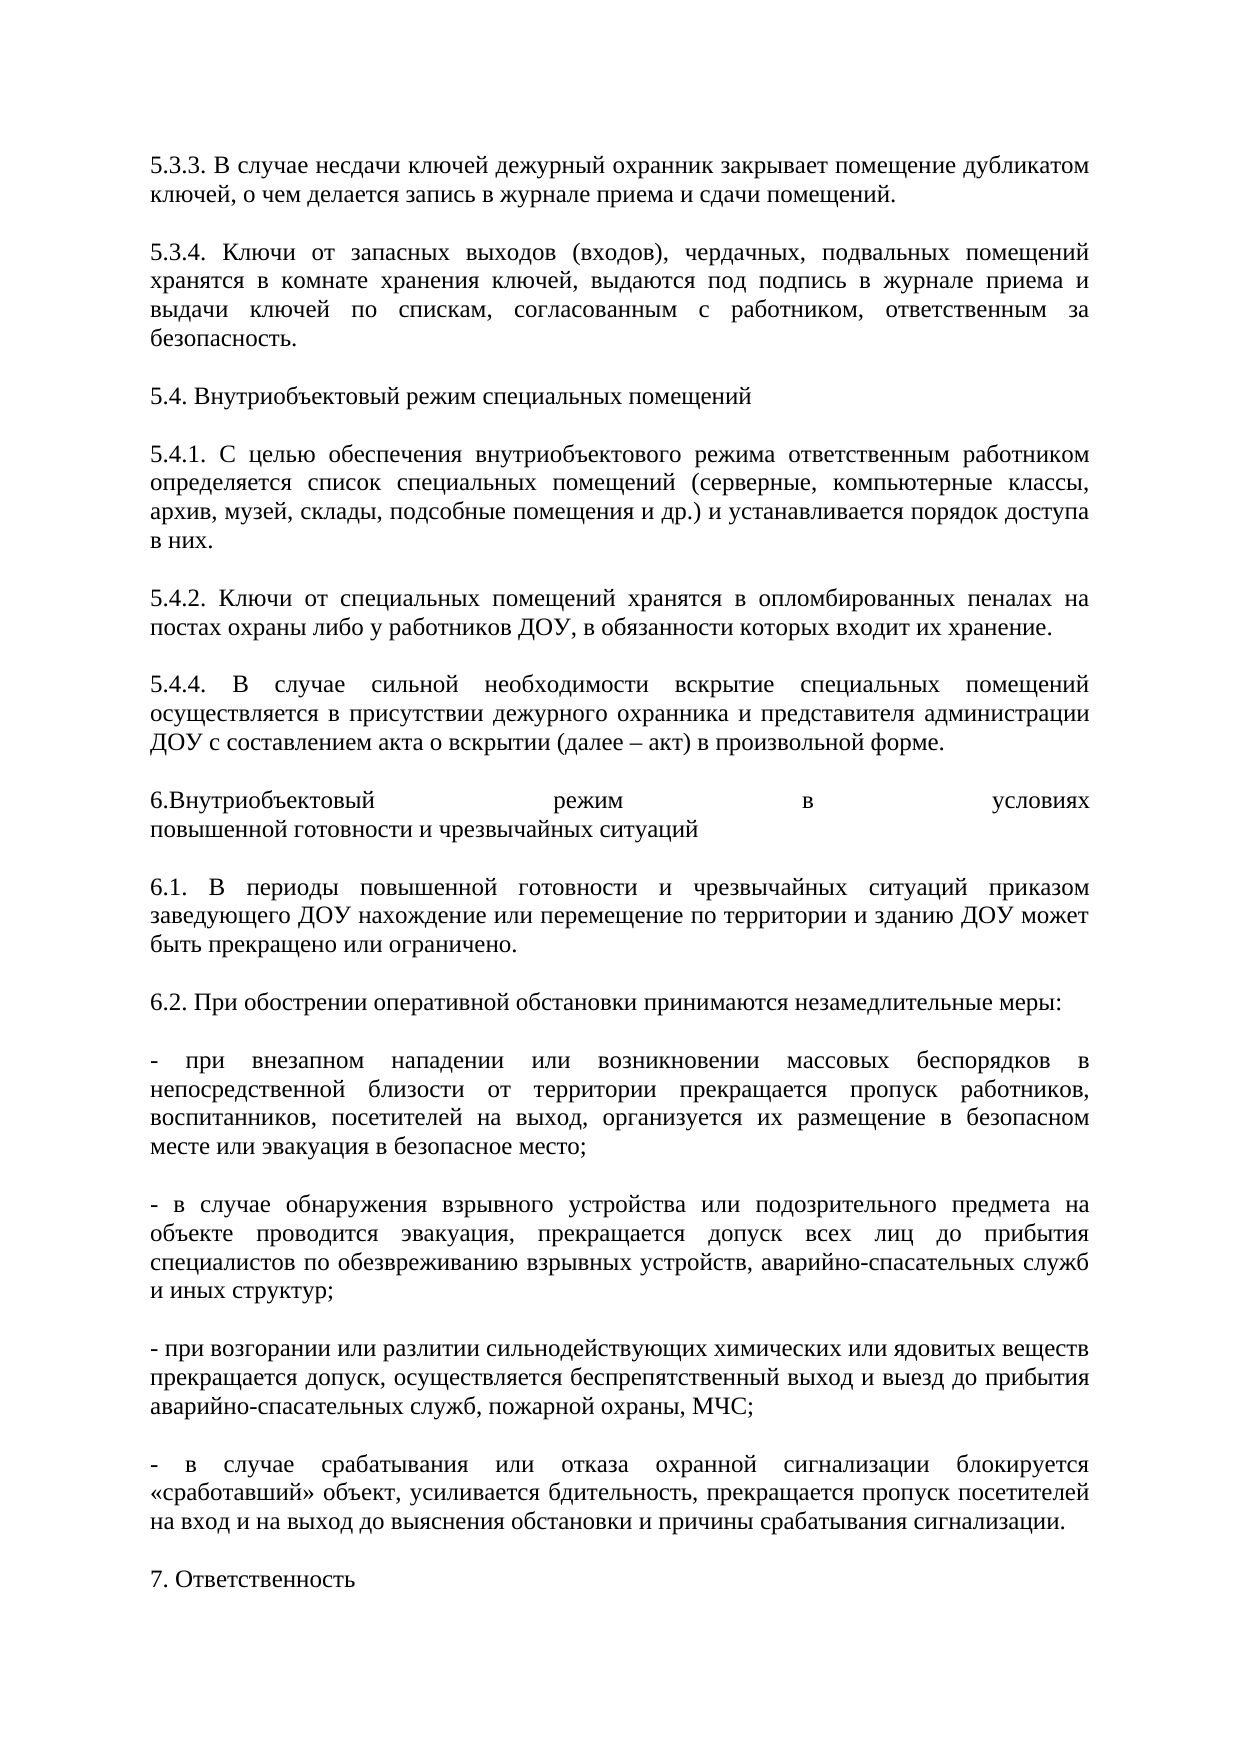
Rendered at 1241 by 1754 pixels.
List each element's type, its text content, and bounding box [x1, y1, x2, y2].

text 5.4. Внутриобъектовый режим специальных помещений [150, 381, 1090, 409]
text 6.1. В периоды повышенной готовности и чрезвычайных ситуаций приказом заведующего ДОУ нахождение или перемещение по территории и зданию ДОУ может быть прекращено или ограничено. [150, 872, 1090, 958]
text 5.4.4. В случае сильной необходимости вскрытие специальных помещений осуществляется в присутствии дежурного охранника и представителя администрации ДОУ с составлением акта о вскрытии (далее – акт) в произвольной форме. [150, 669, 1090, 756]
text - при возгорании или разлитии сильнодействующих химических или ядовитых веществ прекращается допуск, осуществляется беспрепятственный выход и выезд до прибытия аварийно-спасательных служб, пожарной охраны, МЧС; [150, 1333, 1090, 1419]
text - в случае обнаружения взрывного устройства или подозрительного предмета на объекте проводится эвакуация, прекращается допуск всех лиц до прибытия специалистов по обезвреживанию взрывных устройств, аварийно-спасательных служб и иных структур; [150, 1189, 1090, 1304]
text 6.2. При обострении оперативной обстановки принимаются незамедлительные меры: [150, 987, 1090, 1016]
text - при внезапном нападении или возникновении массовых беспорядков в непосредственной близости от территории прекращается пропуск работников, воспитанников, посетителей на выход, организуется их размещение в безопасном месте или эвакуация в безопасное место; [150, 1045, 1090, 1160]
text 5.4.2. Ключи от специальных помещений хранятся в опломбированных пеналах на постах охраны либо у работников ДОУ, в обязанности которых входит их хранение. [150, 583, 1090, 640]
text 6.Внутриобъектовый режим в условиях повышенной готовности и чрезвычайных ситуаций [150, 785, 1090, 842]
text 7. Ответственность [150, 1564, 1090, 1593]
text 5.3.4. Ключи от запасных выходов (входов), чердачных, подвальных помещений хранятся в комнате хранения ключей, выдаются под подпись в журнале приема и выдачи ключей по спискам, согласованным с работником, ответственным за безопасность. [150, 237, 1090, 352]
text 5.4.1. С целью обеспечения внутриобъектового режима ответственным работником определяется список специальных помещений (серверные, компьютерные классы, архив, музей, склады, подсобные помещения и др.) и устанавливается порядок доступа в них. [150, 439, 1090, 554]
text - в случае срабатывания или отказа охранной сигнализации блокируется «сработавший» объект, усиливается бдительность, прекращается пропуск посетителей на вход и на выход до выяснения обстановки и причины срабатывания сигнализации. [150, 1449, 1090, 1535]
text 5.3.3. В случае несдачи ключей дежурный охранник закрывает помещение дубликатом ключей, о чем делается запись в журнале приема и сдачи помещений. [150, 150, 1090, 207]
